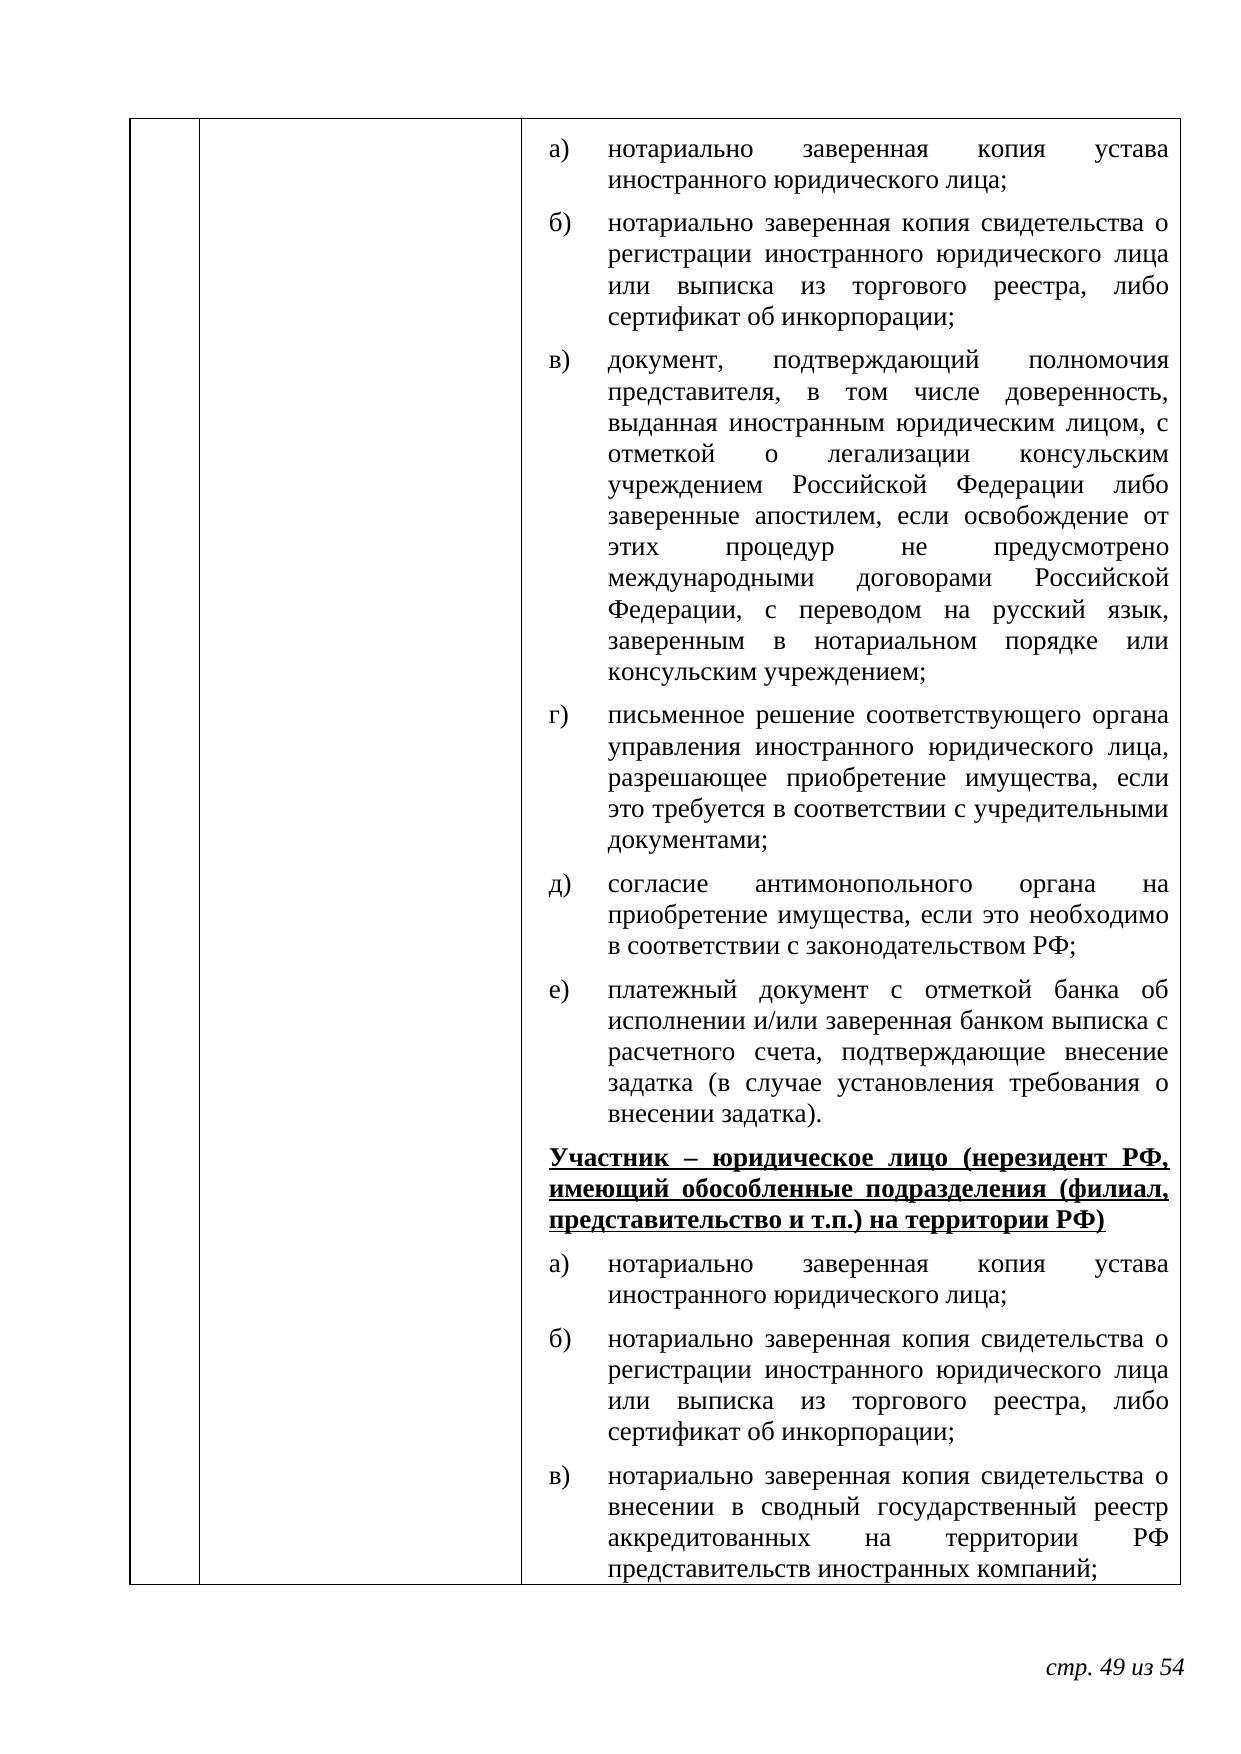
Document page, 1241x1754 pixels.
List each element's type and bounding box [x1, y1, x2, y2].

table_cell [131, 119, 199, 1583]
table_cell [200, 119, 521, 1583]
table_cell [522, 119, 1180, 1583]
